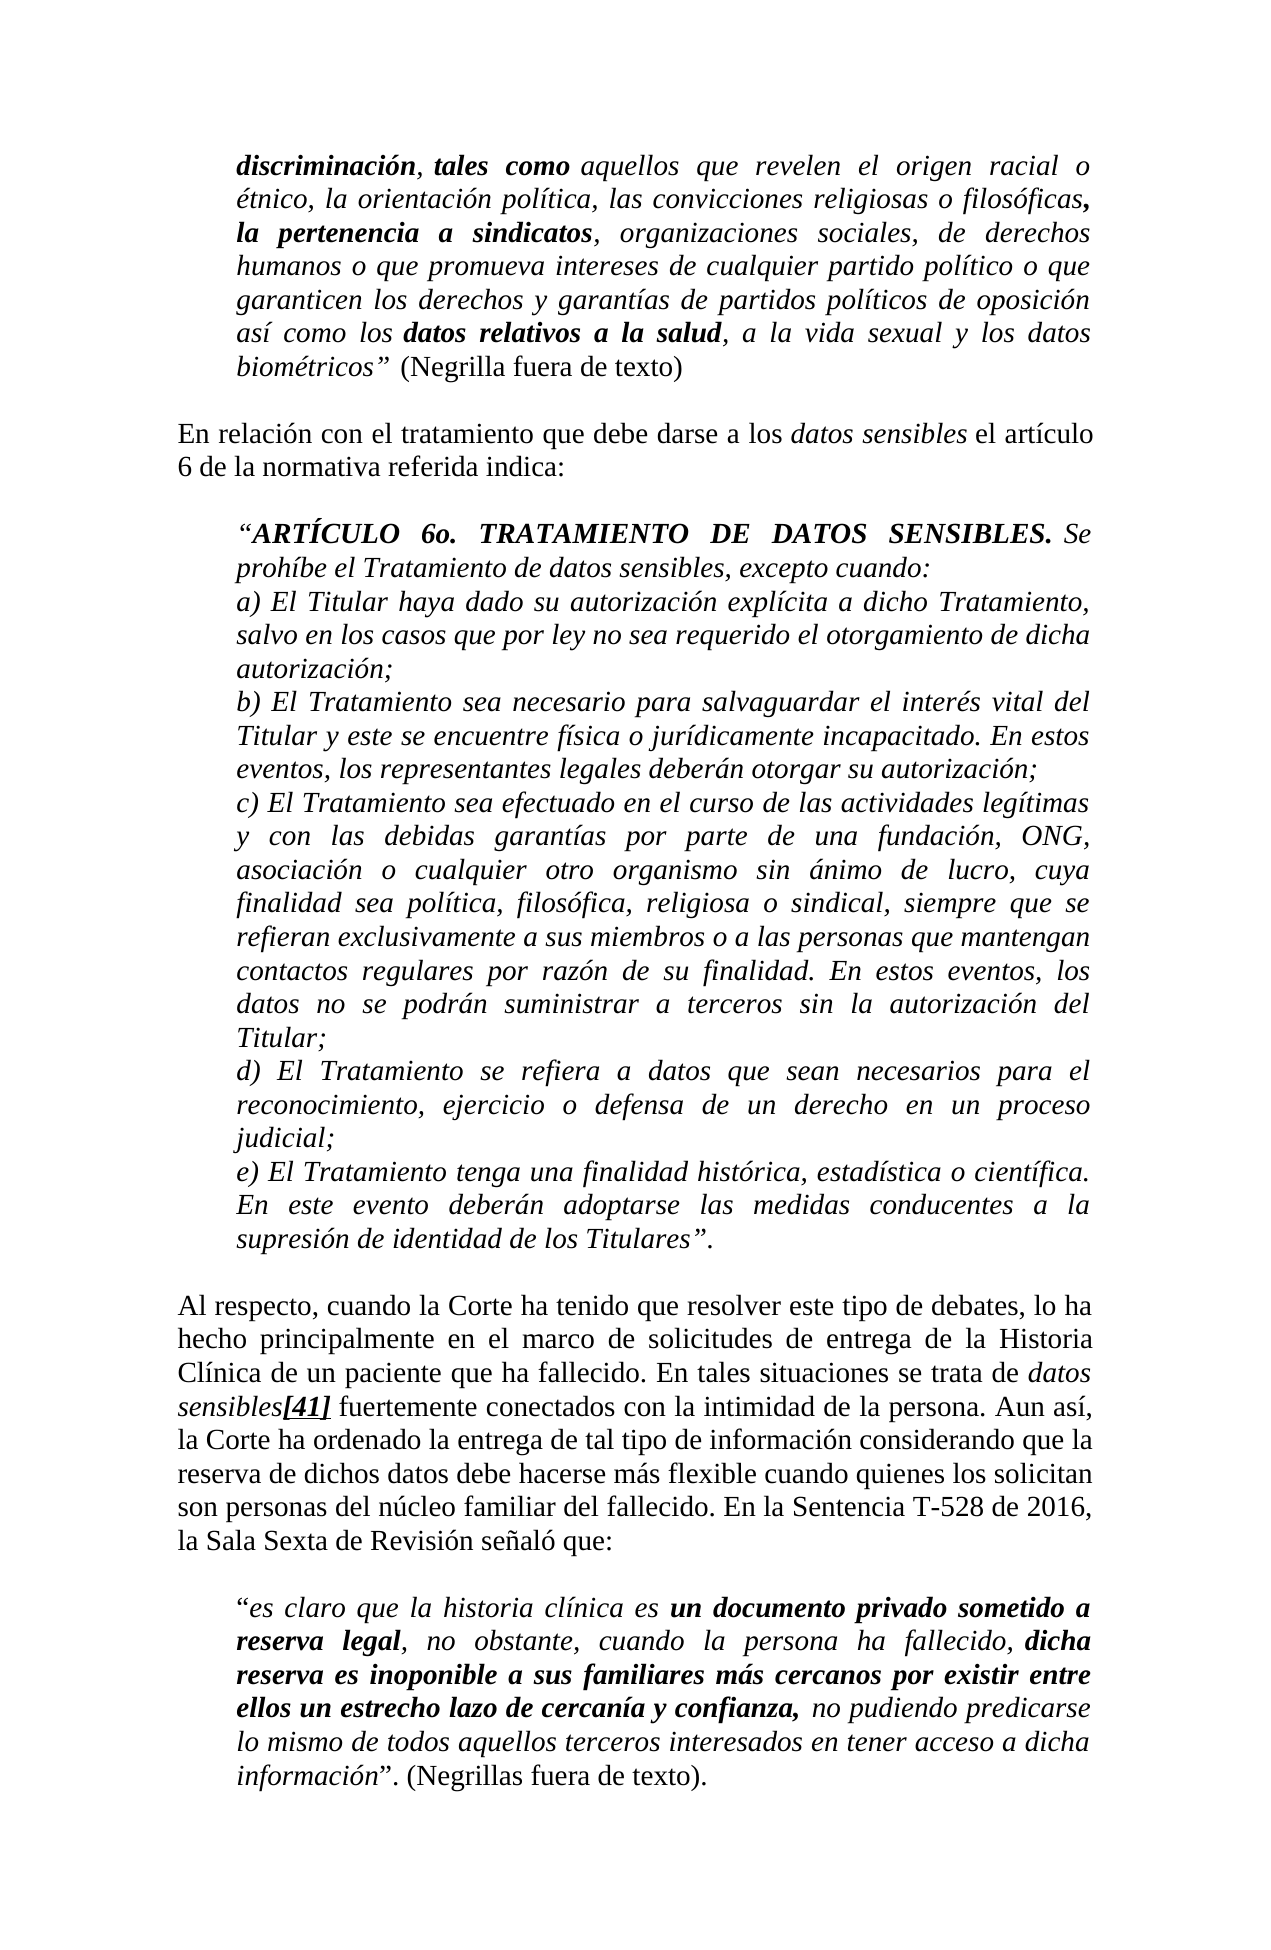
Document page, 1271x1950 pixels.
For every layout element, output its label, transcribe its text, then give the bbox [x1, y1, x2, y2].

text “es claro que la historia clínica es un documento privado sometido a reserva legal, no obstante, cuando la persona ha fallecido, dicha reserva es inoponible a sus familiares más cercanos por existir entre ellos un estrecho lazo de cercanía y confianza, no pudiendo predicarse lo mismo de todos aquellos terceros interesados en tener acceso a dicha información”. (Negrillas fuera de texto). [236, 1590, 1094, 1791]
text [236, 148, 1094, 382]
text “ARTÍCULO 6o. TRATAMIENTO DE DATOS SENSIBLES. Se prohíbe el Tratamiento de datos sensibles, excepto cuando: [236, 517, 1094, 584]
text Al respecto, cuando la Corte ha tenido que resolver este tipo de debates, lo ha hecho principalmente en el marco de solicitudes de entrega de la Historia Clínica de un paciente que ha fallecido. En tales situaciones se trata de datos sensibles[41] fuertemente conectados con la intimidad de la persona. Aun así, la Corte ha ordenado la entrega de tal tipo de información considerando que la reserva de dichos datos debe hacerse más flexible cuando quienes los solicitan son personas del núcleo familiar del fallecido. En la Sentencia T-528 de 2016, la Sala Sexta de Revisión señaló que: [177, 1288, 1094, 1556]
text d) El Tratamiento se refiera a datos que sean necesarios para el reconocimiento, ejercicio o defensa de un derecho en un proceso judicial; [236, 1053, 1094, 1154]
text b) El Tratamiento sea necesario para salvaguardar el interés vital del Titular y este se encuentre física o jurídicamente incapacitado. En estos eventos, los representantes legales deberán otorgar su autorización; [236, 684, 1094, 785]
text c) El Tratamiento sea efectuado en el curso de las actividades legítimas y con las debidas garantías por parte de una fundación, ONG, asociación o cualquier otro organismo sin ánimo de lucro, cuya finalidad sea política, filosófica, religiosa o sindical, siempre que se refieran exclusivamente a sus miembros o a las personas que mantengan contactos regulares por razón de su finalidad. En estos eventos, los datos no se podrán suministrar a terceros sin la autorización del Titular; [236, 785, 1094, 1053]
text e) El Tratamiento tenga una finalidad histórica, estadística o científica. En este evento deberán adoptarse las medidas conducentes a la supresión de identidad de los Titulares”. [236, 1154, 1094, 1254]
text a) El Titular haya dado su autorización explícita a dicho Tratamiento, salvo en los casos que por ley no sea requerido el otorgamiento de dicha autorización; [236, 584, 1094, 684]
text En relación con el tratamiento que debe darse a los datos sensibles el artículo 6 de la normativa referida indica: [177, 416, 1094, 483]
